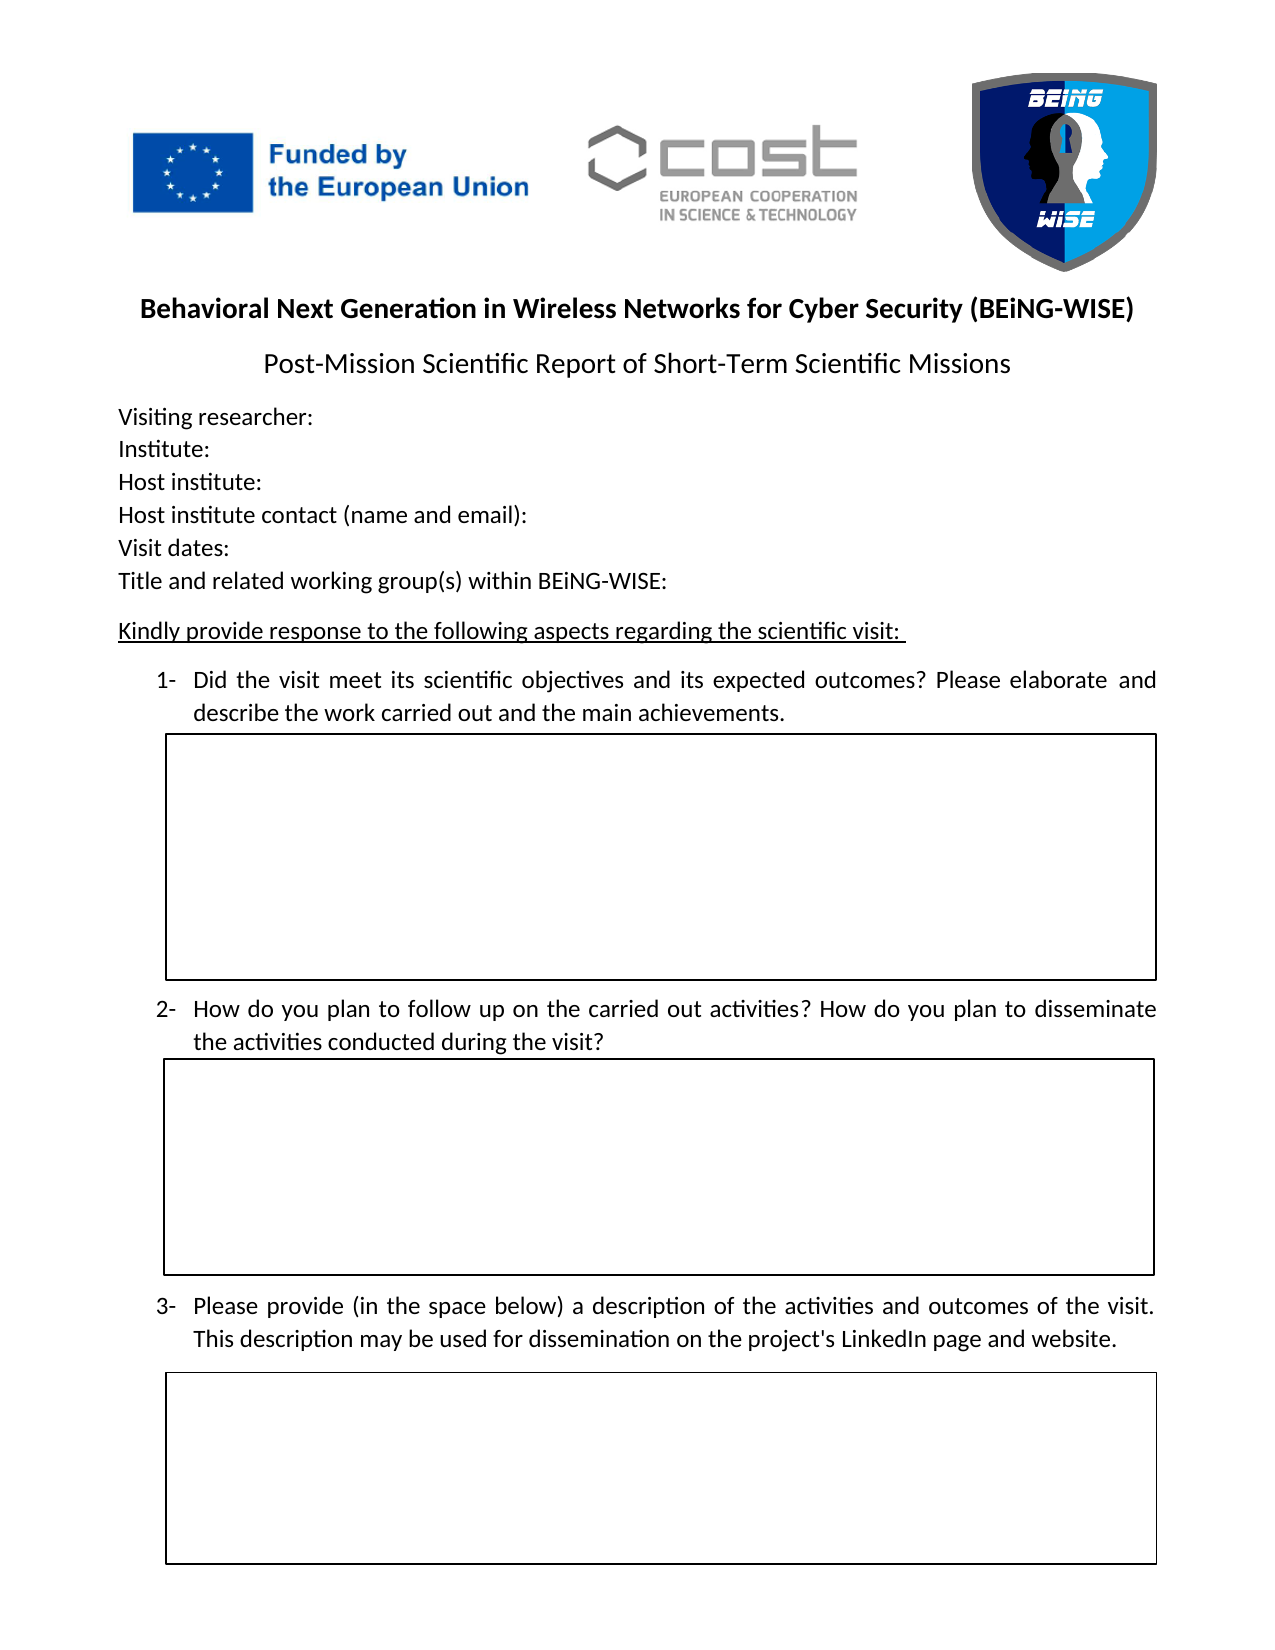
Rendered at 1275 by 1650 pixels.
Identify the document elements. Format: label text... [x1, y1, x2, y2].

text Behavioral Next Generation in Wireless Networks for Cyber Security (BEiNG-WISE) [118, 290, 1157, 326]
list Did the visit meet its scientific objectives and its expected outcomes? Please elaborate and describe the work carried out and the main achievements. [156, 664, 1157, 728]
text Post-Mission Scientific Report of Short-Term Scientific Missions [118, 346, 1157, 381]
list How do you plan to follow up on the carried out activities? How do you plan to disseminate the activities conducted during the visit? [156, 993, 1157, 1057]
picture [118, 73, 1157, 272]
list Please provide (in the space below) a description of the activities and outcomes of the visit. This description may be used for dissemination on the project's LinkedIn page and website. [156, 1290, 1157, 1354]
text Kindly provide response to the following aspects regarding the scientific visit: [118, 615, 1157, 645]
text Visiting researcher: Institute: Host institute: Host institute contact (name and email): Visit dates: Title and related working group(s) within BEiNG-WISE: [118, 401, 1157, 596]
